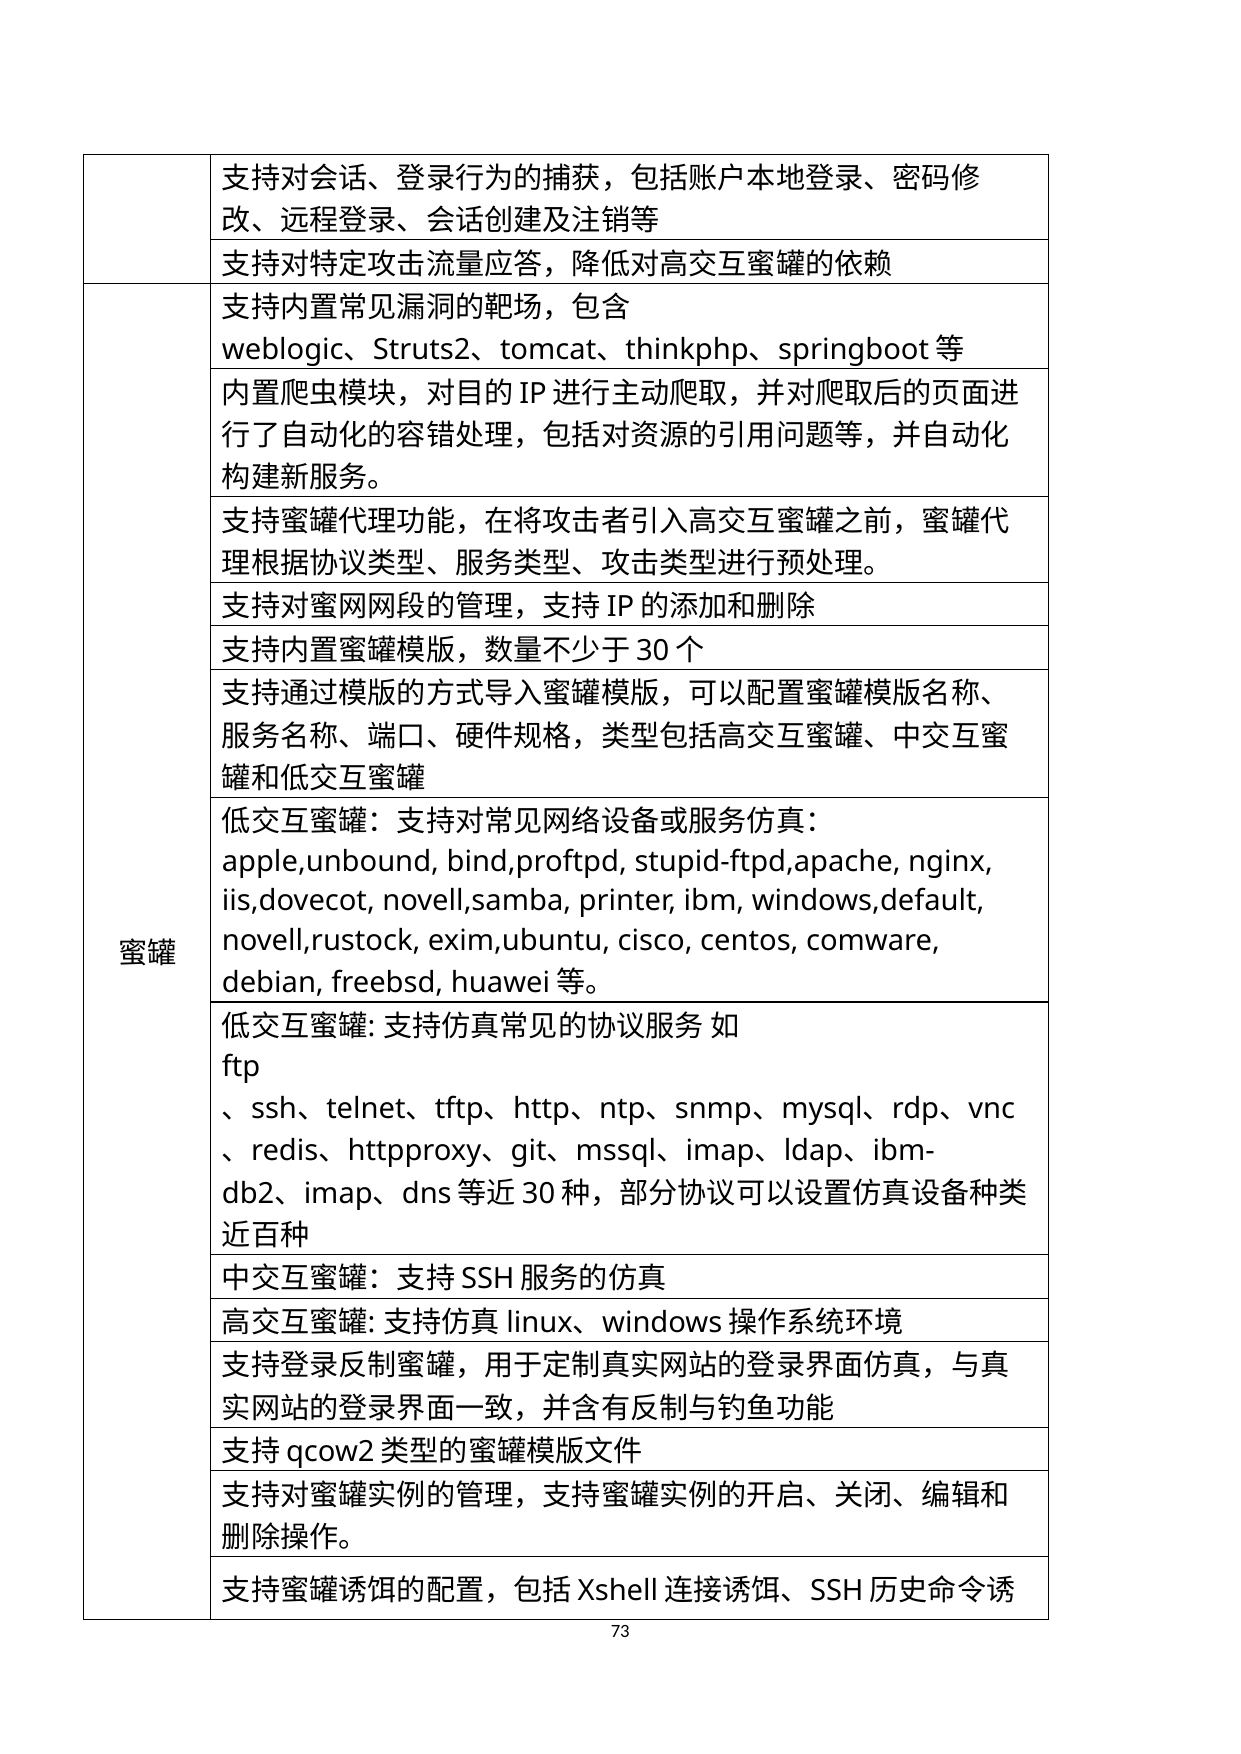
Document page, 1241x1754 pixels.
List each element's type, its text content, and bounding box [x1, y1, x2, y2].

table_cell 支持对蜜罐实例的管理，支持蜜罐实例的开启、关闭、编辑和删除操作。 [211, 1471, 1048, 1556]
table_cell 支持对特定攻击流量应答，降低对高交互蜜罐的依赖 [211, 240, 1048, 282]
table_cell 低交互蜜罐：支持对常见网络设备或服务仿真：apple,unbound, bind,proftpd, stupid-ftpd,apache, nginx, iis,dovecot, novell,samba, printer, ibm, windows,default, novell,rustock, exim,ubuntu, cisco, centos, comware, debian, freebsd, huawei等。 [211, 798, 1048, 1001]
table_cell 支持对会话、登录行为的捕获，包括账户本地登录、密码修改、远程登录、会话创建及注销等 [211, 155, 1048, 239]
table_cell 支持内置蜜罐模版，数量不少于30个 [211, 626, 1048, 669]
table_cell 支持对蜜网网段的管理，支持IP的添加和删除 [211, 583, 1048, 625]
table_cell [211, 1557, 1048, 1618]
table_cell 支持通过模版的方式导入蜜罐模版，可以配置蜜罐模版名称、服务名称、端口、硬件规格，类型包括高交互蜜罐、中交互蜜罐和低交互蜜罐 [211, 670, 1048, 797]
table_cell 支持蜜罐代理功能，在将攻击者引入高交互蜜罐之前，蜜罐代理根据协议类型、服务类型、攻击类型进行预处理。 [211, 497, 1048, 582]
table_cell 支持内置常见漏洞的靶场，包含weblogic、Struts2、tomcat、thinkphp、springboot等 [211, 284, 1048, 368]
table_cell 蜜罐 [84, 284, 210, 1618]
table_cell 低交互蜜罐: 支持仿真常见的协议服务 如ftp、ssh、telnet、tftp、http、ntp、snmp、mysql、rdp、vnc、redis、httpproxy、git、mssql、imap、ldap、ibm-db2、imap、dns等近30种，部分协议可以设置仿真设备种类近百种 [211, 1003, 1048, 1254]
table_cell 支持qcow2类型的蜜罐模版文件 [211, 1428, 1048, 1470]
table_cell 内置爬虫模块，对目的IP进行主动爬取，并对爬取后的页面进行了自动化的容错处理，包括对资源的引用问题等，并自动化构建新服务。 [211, 369, 1048, 496]
table_cell 高交互蜜罐: 支持仿真 linux、windows操作系统环境 [211, 1299, 1048, 1341]
table_cell 中交互蜜罐：支持SSH服务的仿真 [211, 1255, 1048, 1297]
table_cell 支持登录反制蜜罐，用于定制真实网站的登录界面仿真，与真实网站的登录界面一致，并含有反制与钓鱼功能 [211, 1342, 1048, 1427]
